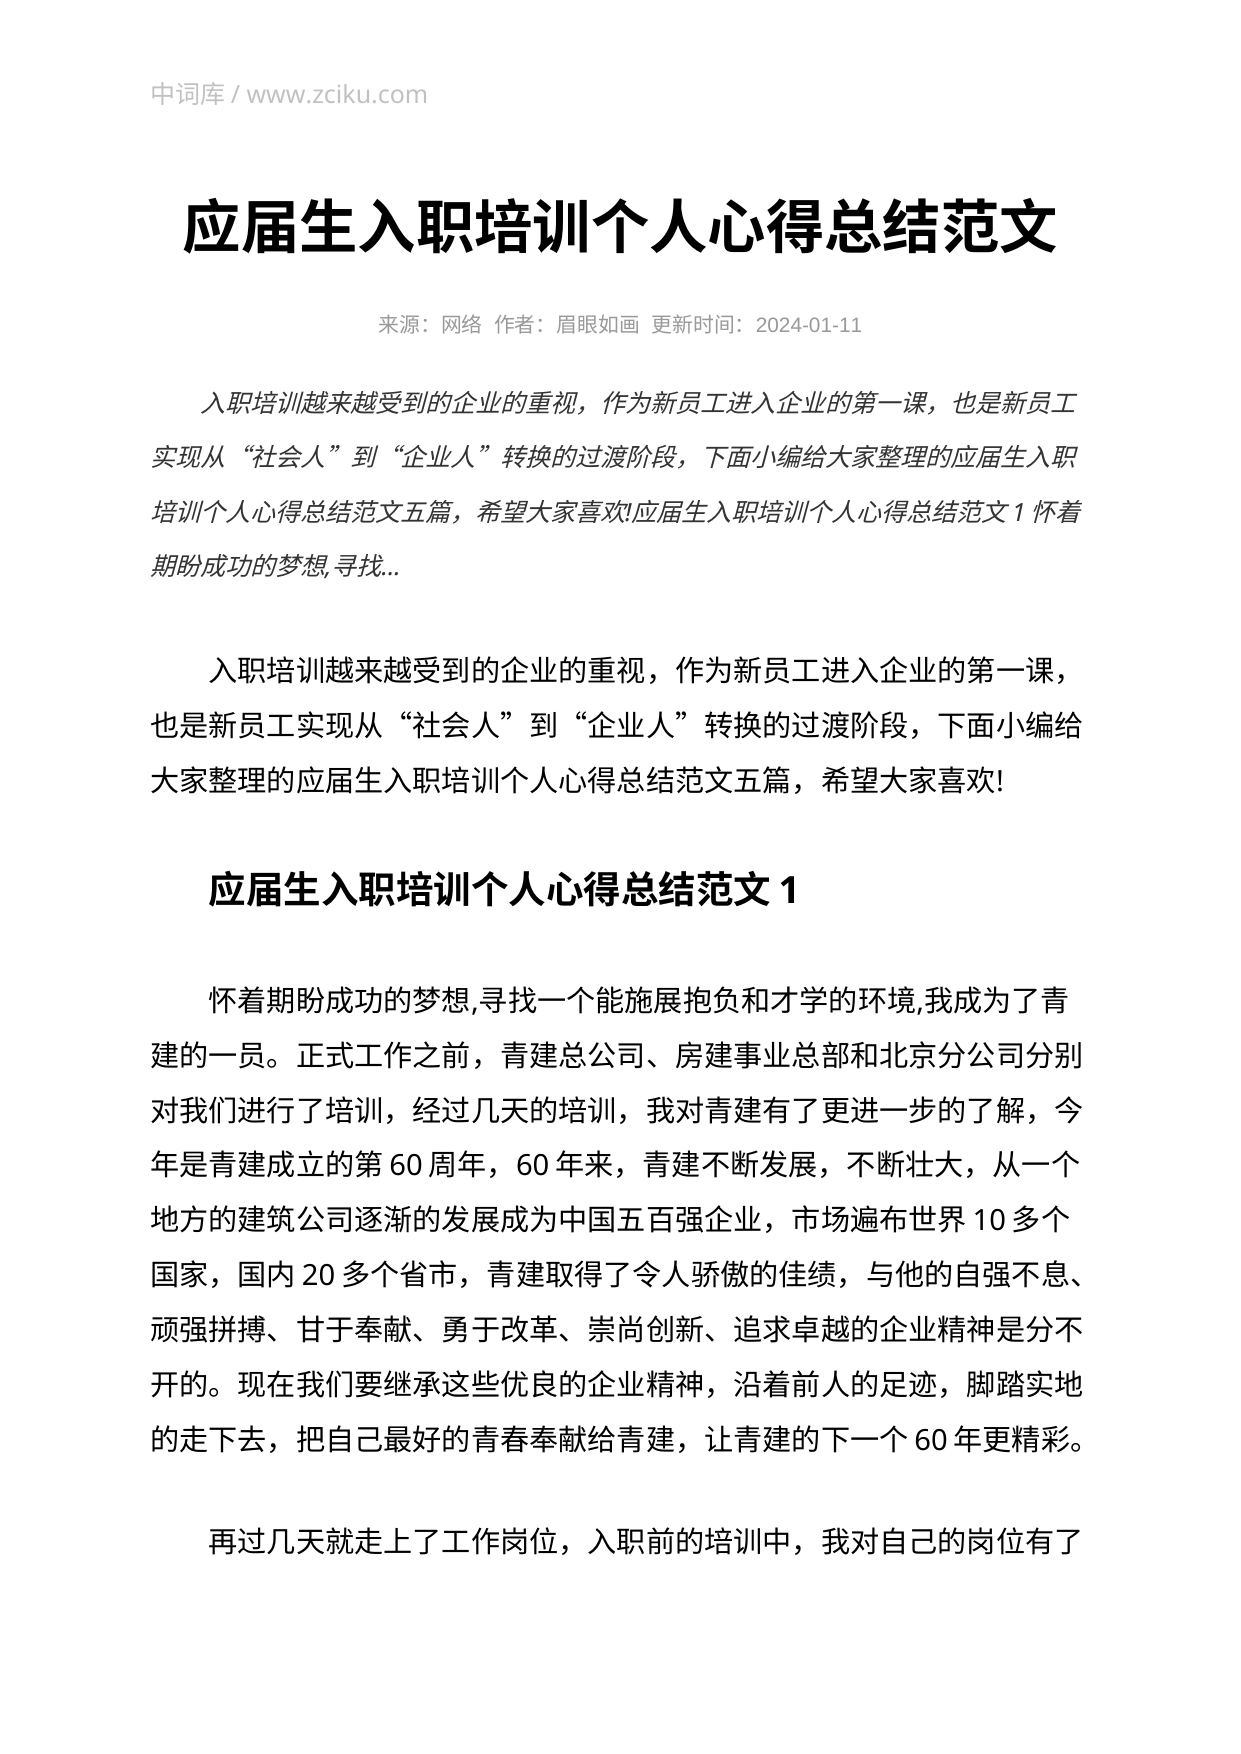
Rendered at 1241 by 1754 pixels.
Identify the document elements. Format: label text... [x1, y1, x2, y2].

text 入职培训越来越受到的企业的重视，作为新员工进入企业的第一课，也是新员工实现从“社会人”到“企业人”转换的过渡阶段，下面小编给大家整理的应届生入职培训个人心得总结范文五篇，希望大家喜欢!应届生入职培训个人心得总结范文1怀着期盼成功的梦想,寻找... [150, 383, 1090, 583]
text 入职培训越来越受到的企业的重视，作为新员工进入企业的第一课，也是新员工实现从“社会人”到“企业人”转换的过渡阶段，下面小编给大家整理的应届生入职培训个人心得总结范文五篇，希望大家喜欢! [150, 648, 1090, 800]
text 应届生入职培训个人心得总结范文1 [150, 859, 1090, 914]
text 怀着期盼成功的梦想,寻找一个能施展抱负和才学的环境,我成为了青建的一员。正式工作之前，青建总公司、房建事业总部和北京分公司分别对我们进行了培训，经过几天的培训，我对青建有了更进一步的了解，今年是青建成立的第60周年，60年来，青建不断发展，不断壮大，从一个地方的建筑公司逐渐的发展成为中国五百强企业，市场遍布世界10多个国家，国内20多个省市，青建取得了令人骄傲的佳绩，与他的自强不息、顽强拼搏、甘于奉献、勇于改革、崇尚创新、追求卓越的企业精神是分不开的。现在我们要继承这些优良的企业精神，沿着前人的足迹，脚踏实地的走下去，把自己最好的青春奉献给青建，让青建的下一个60年更精彩。 [150, 977, 1090, 1459]
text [150, 1519, 1090, 1561]
text 来源：网络 作者：眉眼如画 更新时间：2024-01-11 [150, 313, 1090, 337]
subtitle 应届生入职培训个人心得总结范文 [150, 181, 1090, 266]
